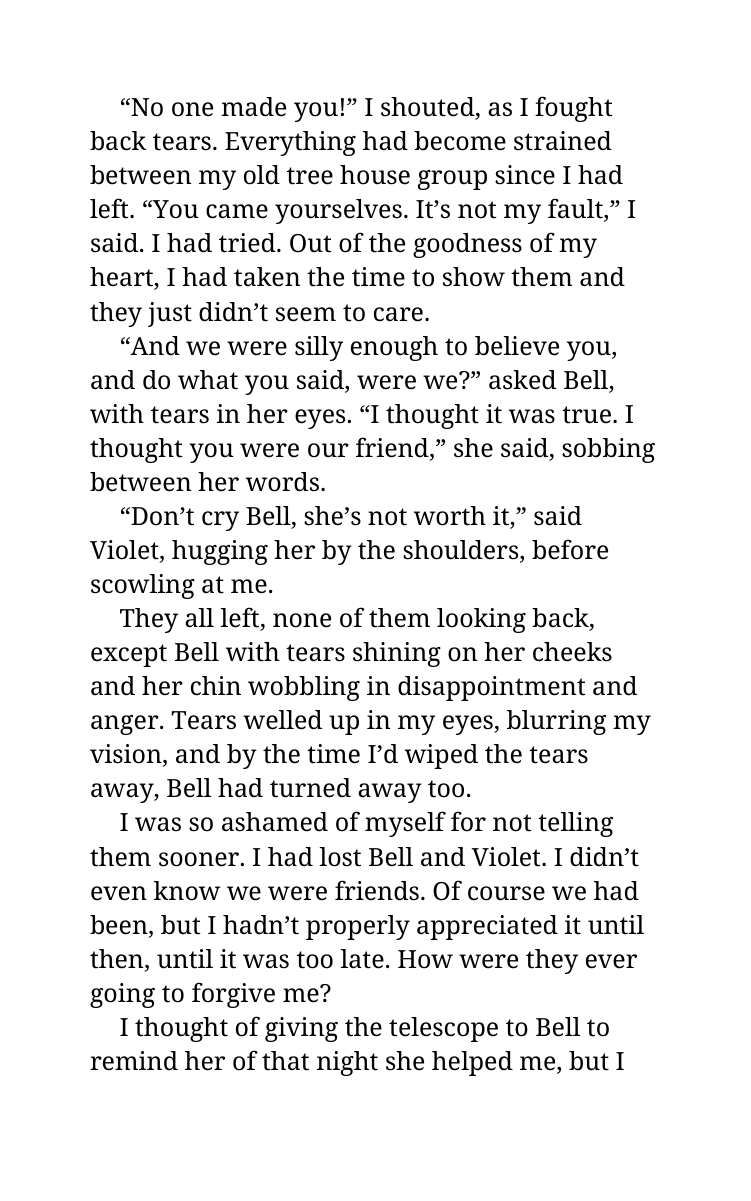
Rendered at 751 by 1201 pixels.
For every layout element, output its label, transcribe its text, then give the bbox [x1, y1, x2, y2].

text They all left, none of them looking back, except Bell with tears shining on her cheeks and her chin wobbling in disappointment and anger. Tears welled up in my eyes, blurring my vision, and by the time I’d wiped the tears away, Bell had turned away too. [90, 601, 660, 805]
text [90, 1009, 660, 1078]
text “Don’t cry Bell, she’s not worth it,” said Violet, hugging her by the shoulders, before scowling at me. [90, 498, 660, 601]
text “No one made you!” I shouted, as I fought back tears. Everything had become strained between my old tree house group since I had left. “You came yourselves. It’s not my fault,” I said. I had tried. Out of the goodness of my heart, I had taken the time to show them and they just didn’t seem to care. [90, 90, 660, 328]
text “And we were silly enough to believe you, and do what you said, were we?” asked Bell, with tears in her eyes. “I thought it was true. I thought you were our friend,” she said, sobbing between her words. [90, 328, 660, 498]
text I was so ashamed of myself for not telling them sooner. I had lost Bell and Violet. I didn’t even know we were friends. Of course we had been, but I hadn’t properly appreciated it until then, until it was too late. How were they ever going to forgive me? [90, 805, 660, 1009]
